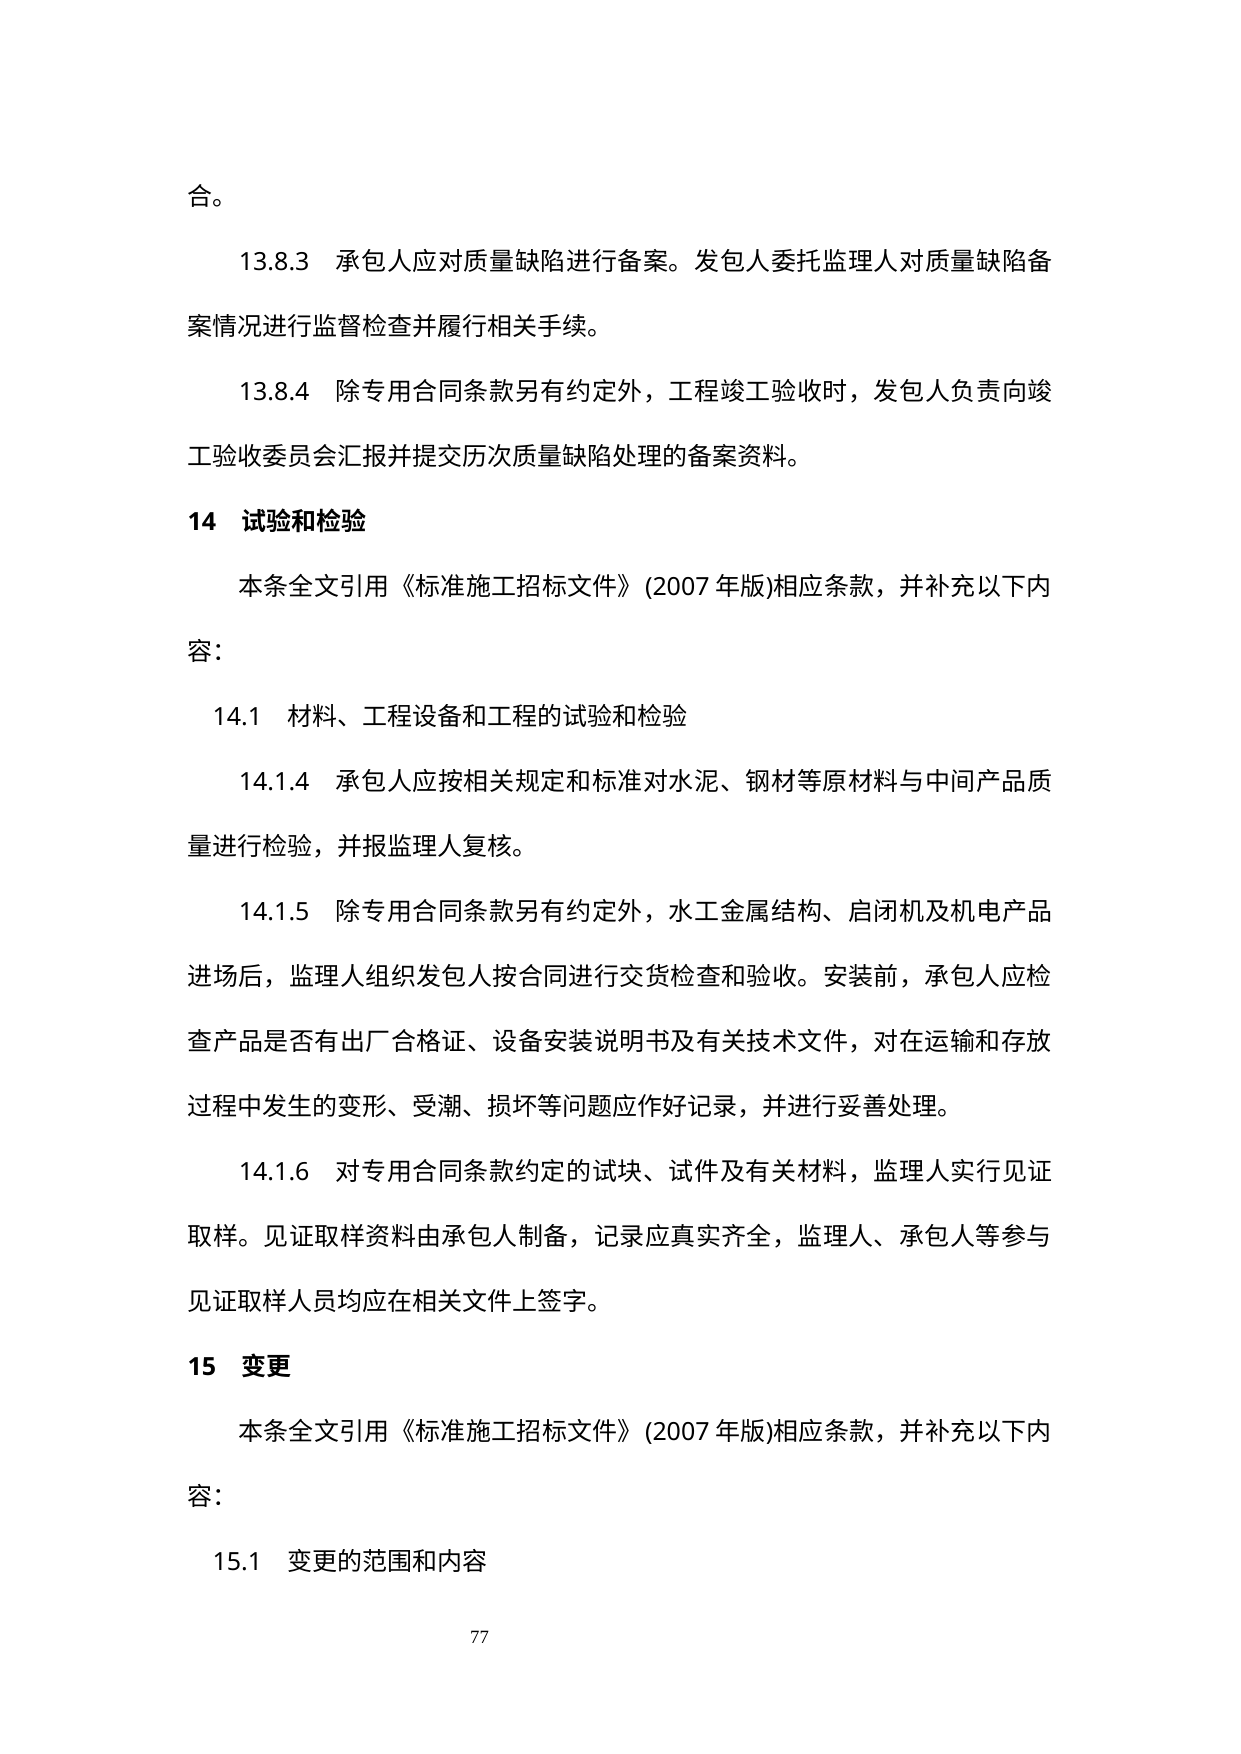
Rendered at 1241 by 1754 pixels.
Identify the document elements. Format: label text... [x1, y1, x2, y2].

text 14.1.6 对专用合同条款约定的试块、试件及有关材料，监理人实行见证取样。见证取样资料由承包人制备，记录应真实齐全，监理人、承包人等参与见证取样人员均应在相关文件上签字。 [187, 1137, 1053, 1332]
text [187, 162, 1053, 227]
text 15.1 变更的范围和内容 [187, 1527, 1053, 1592]
text 14.1.5 除专用合同条款另有约定外，水工金属结构、启闭机及机电产品进场后，监理人组织发包人按合同进行交货检查和验收。安装前，承包人应检查产品是否有出厂合格证、设备安装说明书及有关技术文件，对在运输和存放过程中发生的变形、受潮、损坏等问题应作好记录，并进行妥善处理。 [187, 877, 1053, 1137]
text 14.1 材料、工程设备和工程的试验和检验 [187, 682, 1053, 747]
text 本条全文引用《标准施工招标文件》(2007年版)相应条款，并补充以下内容： [187, 552, 1053, 682]
text 13.8.4 除专用合同条款另有约定外，工程竣工验收时，发包人负责向竣工验收委员会汇报并提交历次质量缺陷处理的备案资料。 [187, 357, 1053, 487]
text 15 变更 [187, 1332, 1053, 1397]
text 14 试验和检验 [187, 487, 1053, 552]
text 13.8.3 承包人应对质量缺陷进行备案。发包人委托监理人对质量缺陷备案情况进行监督检查并履行相关手续。 [187, 227, 1053, 357]
text 本条全文引用《标准施工招标文件》(2007年版)相应条款，并补充以下内容： [187, 1397, 1053, 1527]
text 14.1.4 承包人应按相关规定和标准对水泥、钢材等原材料与中间产品质量进行检验，并报监理人复核。 [187, 747, 1053, 877]
